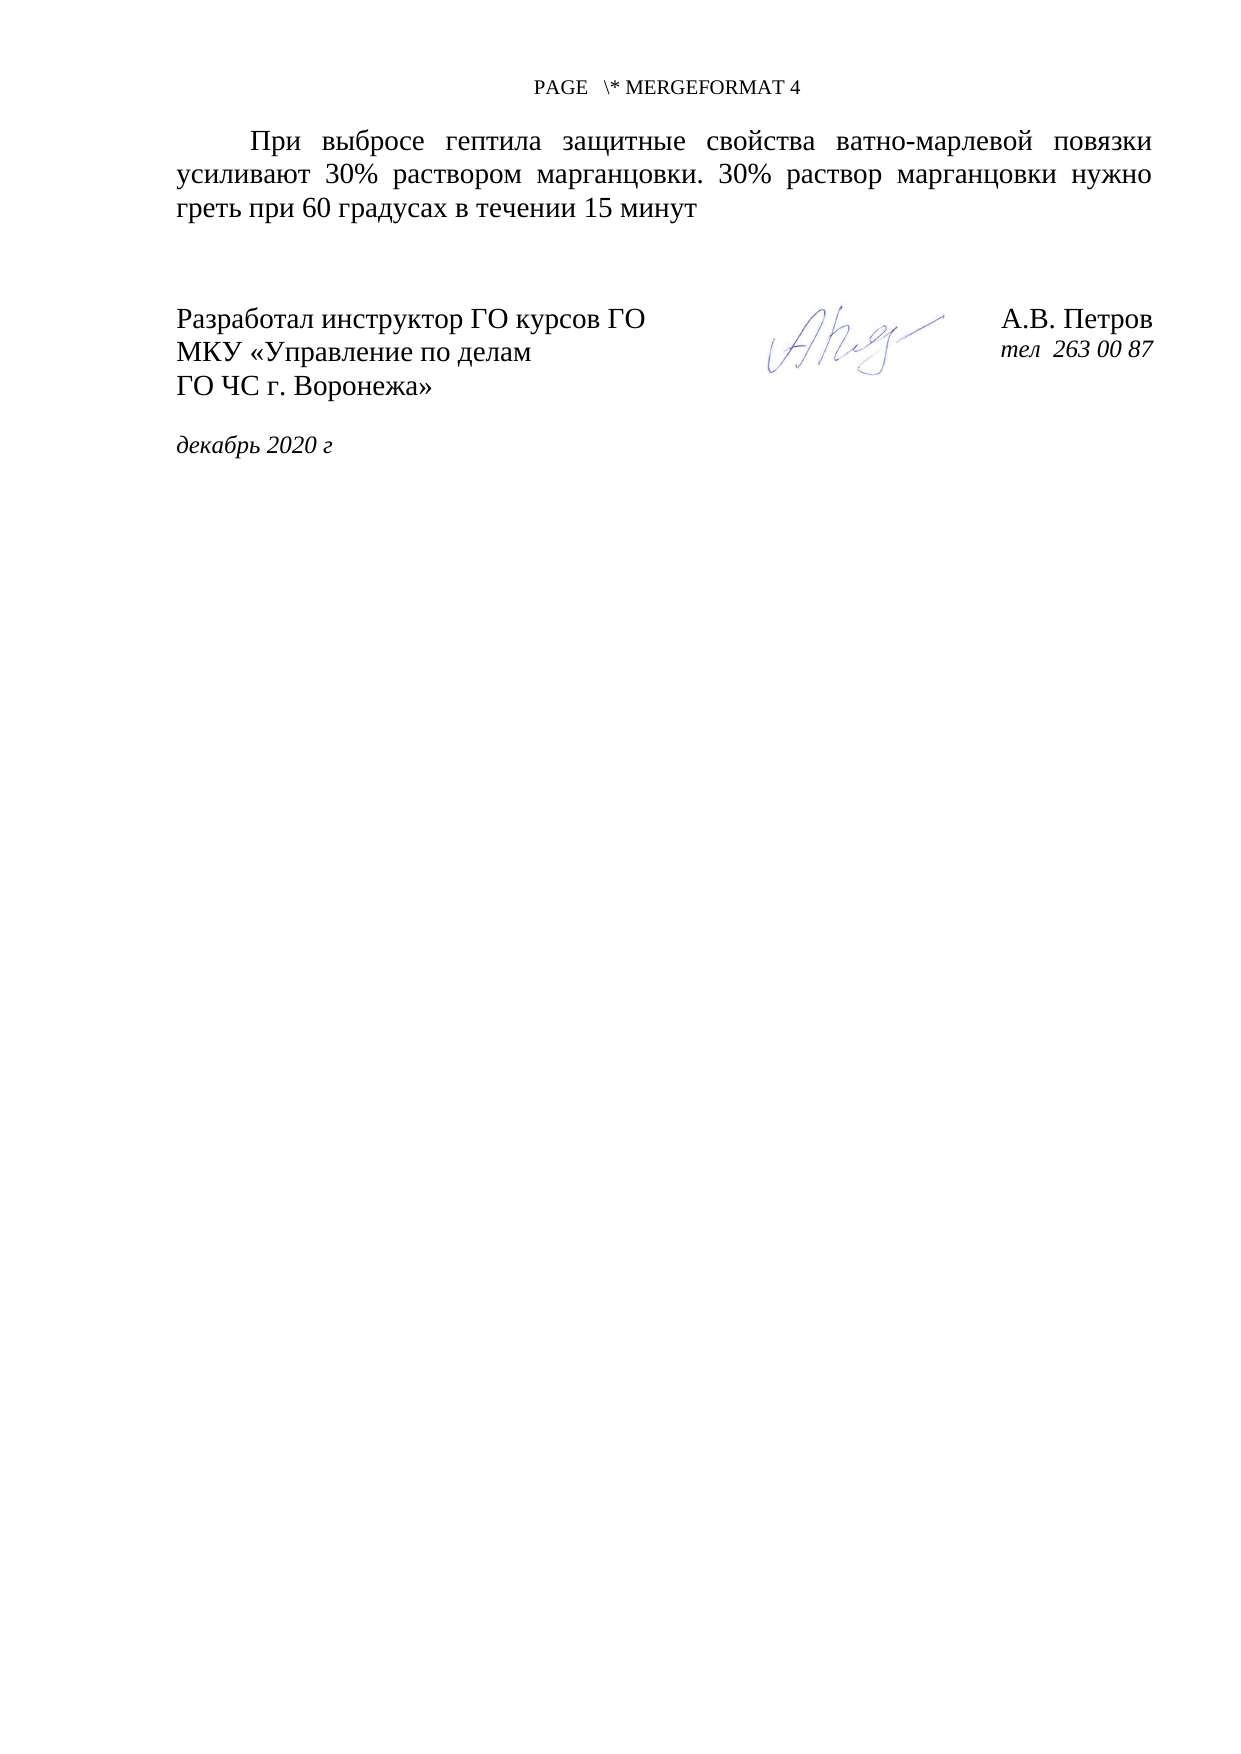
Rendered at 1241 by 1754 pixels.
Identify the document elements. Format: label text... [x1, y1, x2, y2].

table_header Разработал инструктор ГО курсов ГО МКУ «Управление по делам ГО ЧС г. Воронежа» декабрь 2020 г [165, 301, 722, 459]
table_header [722, 301, 973, 459]
picture [752, 300, 963, 390]
text При выбросе гептила защитные свойства ватно-марлевой повязки усиливают 30% раствором марганцовки. 30% раствор марганцовки нужно греть при 60 градусах в течении 15 минут [176, 123, 1153, 224]
table_header А.В. Петров тел 263 00 87 [973, 301, 1164, 459]
